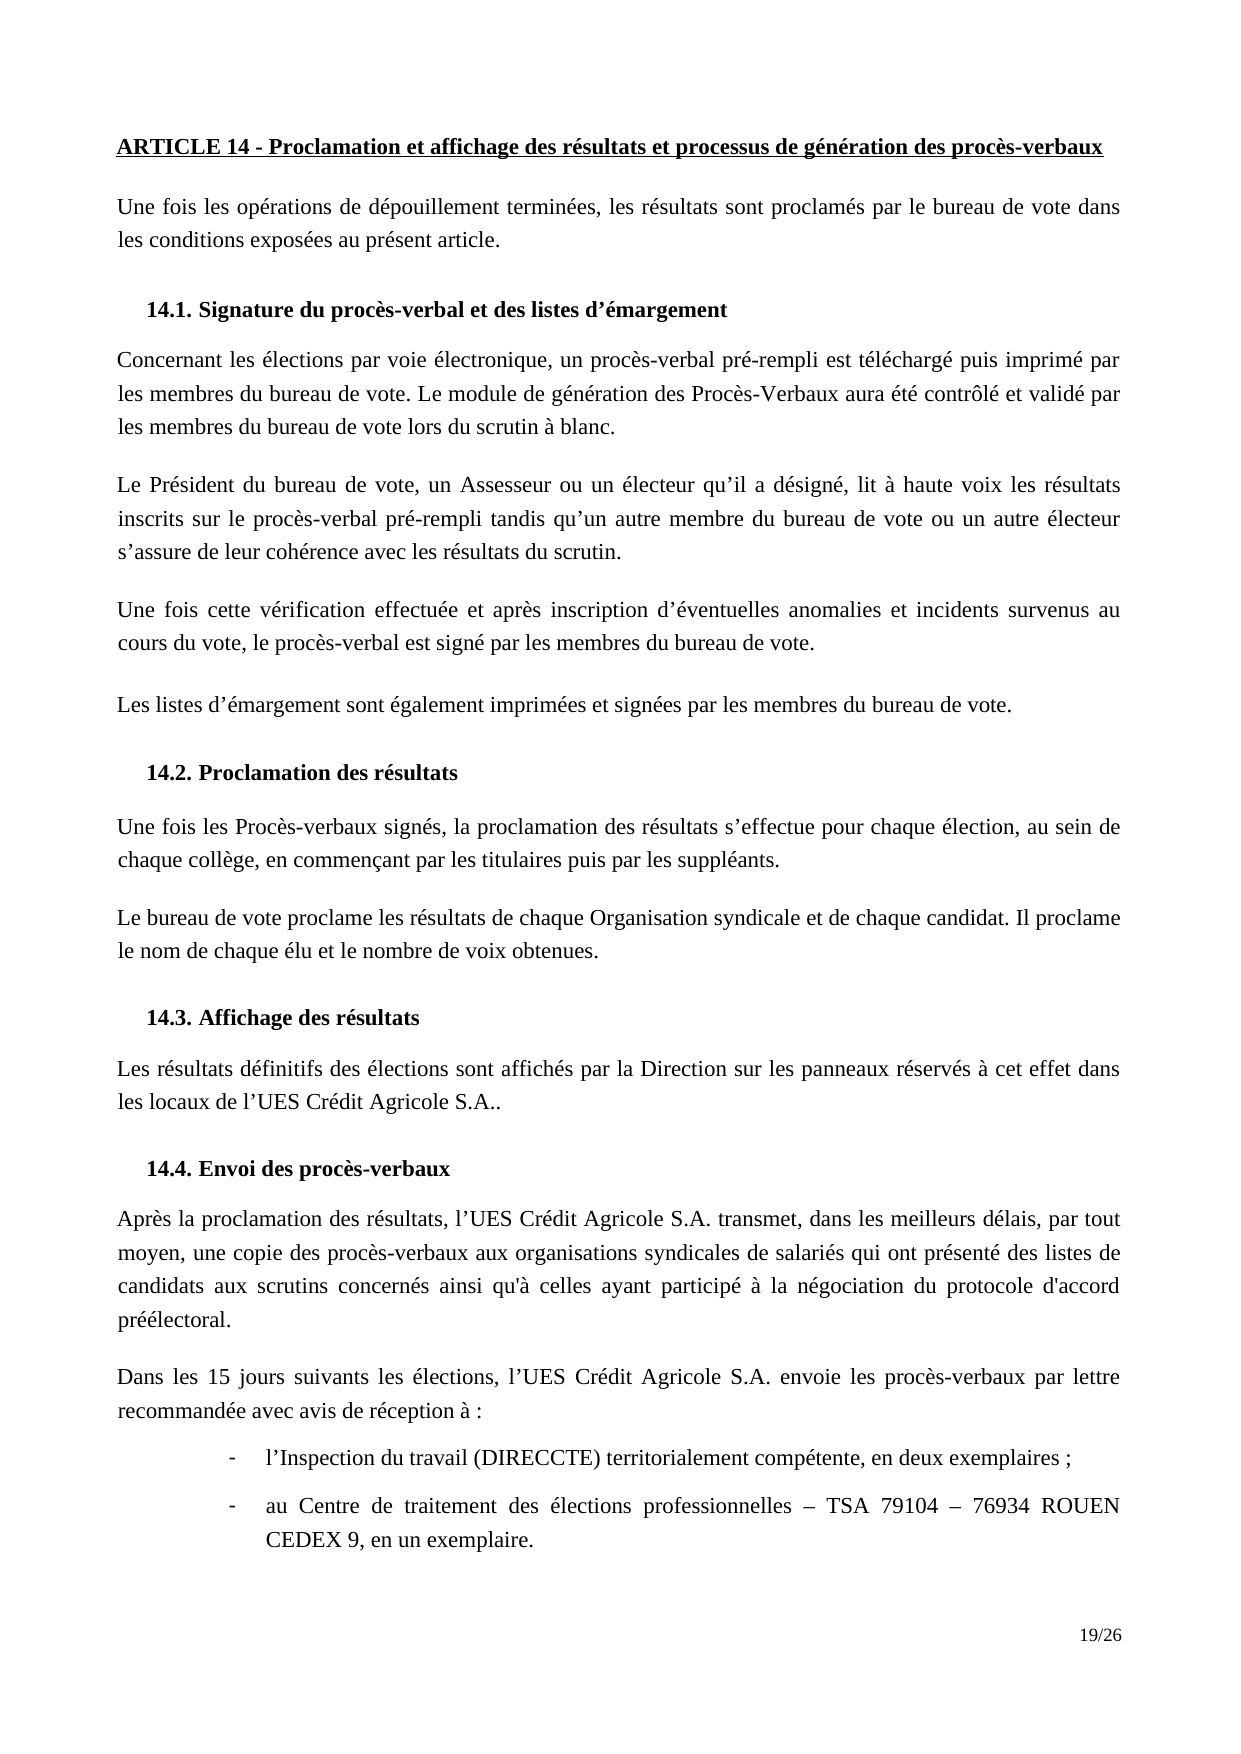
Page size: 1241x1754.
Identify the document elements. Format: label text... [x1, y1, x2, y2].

text Une fois les Procès-verbaux signés, la proclamation des résultats s’effectue pour chaque élection, au sein de chaque collège, en commençant par les titulaires puis par les suppléants. [117, 813, 1122, 873]
text Dans les 15 jours suivants les élections, l’UES Crédit Agricole S.A. envoie les procès-verbaux par lettre recommandée avec avis de réception à : [117, 1363, 1122, 1423]
text Les listes d’émargement sont également imprimées et signées par les membres du bureau de vote. [117, 692, 1122, 718]
text Les résultats définitifs des élections sont affichés par la Direction sur les panneaux réservés à cet effet dans les locaux de l’UES Crédit Agricole S.A.. [117, 1055, 1122, 1114]
subtitle 14.3. Affichage des résultats [146, 1004, 1122, 1030]
subtitle 14.2. Proclamation des résultats [146, 759, 1122, 785]
subtitle ARTICLE 14 - Proclamation et affichage des résultats et processus de génération des procès-verbaux [116, 133, 1122, 159]
text Concernant les élections par voie électronique, un procès-verbal pré-rempli est téléchargé puis imprimé par les membres du bureau de vote. Le module de génération des Procès-Verbaux aura été contrôlé et validé par les membres du bureau de vote lors du scrutin à blanc. [117, 346, 1122, 440]
text Une fois cette vérification effectuée et après inscription d’éventuelles anomalies et incidents survenus au cours du vote, le procès-verbal est signé par les membres du bureau de vote. [117, 596, 1122, 656]
list au Centre de traitement des élections professionnelles – TSA 79104 – 76934 ROUEN CEDEX 9, en un exemplaire. [229, 1491, 1122, 1553]
text Une fois les opérations de dépouillement terminées, les résultats sont proclamés par le bureau de vote dans les conditions exposées au présent article. [117, 193, 1122, 253]
text Le Président du bureau de vote, un Assesseur ou un électeur qu’il a désigné, lit à haute voix les résultats inscrits sur le procès-verbal pré-rempli tandis qu’un autre membre du bureau de vote ou un autre électeur s’assure de leur cohérence avec les résultats du scrutin. [117, 471, 1122, 564]
list l’Inspection du travail (DIRECCTE) territorialement compétente, en deux exemplaires ; [229, 1443, 1122, 1471]
text Après la proclamation des résultats, l’UES Crédit Agricole S.A. transmet, dans les meilleurs délais, par tout moyen, une copie des procès-verbaux aux organisations syndicales de salariés qui ont présenté des listes de candidats aux scrutins concernés ainsi qu'à celles ayant participé à la négociation du protocole d'accord préélectoral. [117, 1205, 1122, 1332]
subtitle 14.4. Envoi des procès-verbaux [146, 1154, 1122, 1181]
text Le bureau de vote proclame les résultats de chaque Organisation syndicale et de chaque candidat. Il proclame le nom de chaque élu et le nombre de voix obtenues. [117, 904, 1122, 964]
subtitle 14.1. Signature du procès-verbal et des listes d’émargement [146, 296, 1122, 322]
